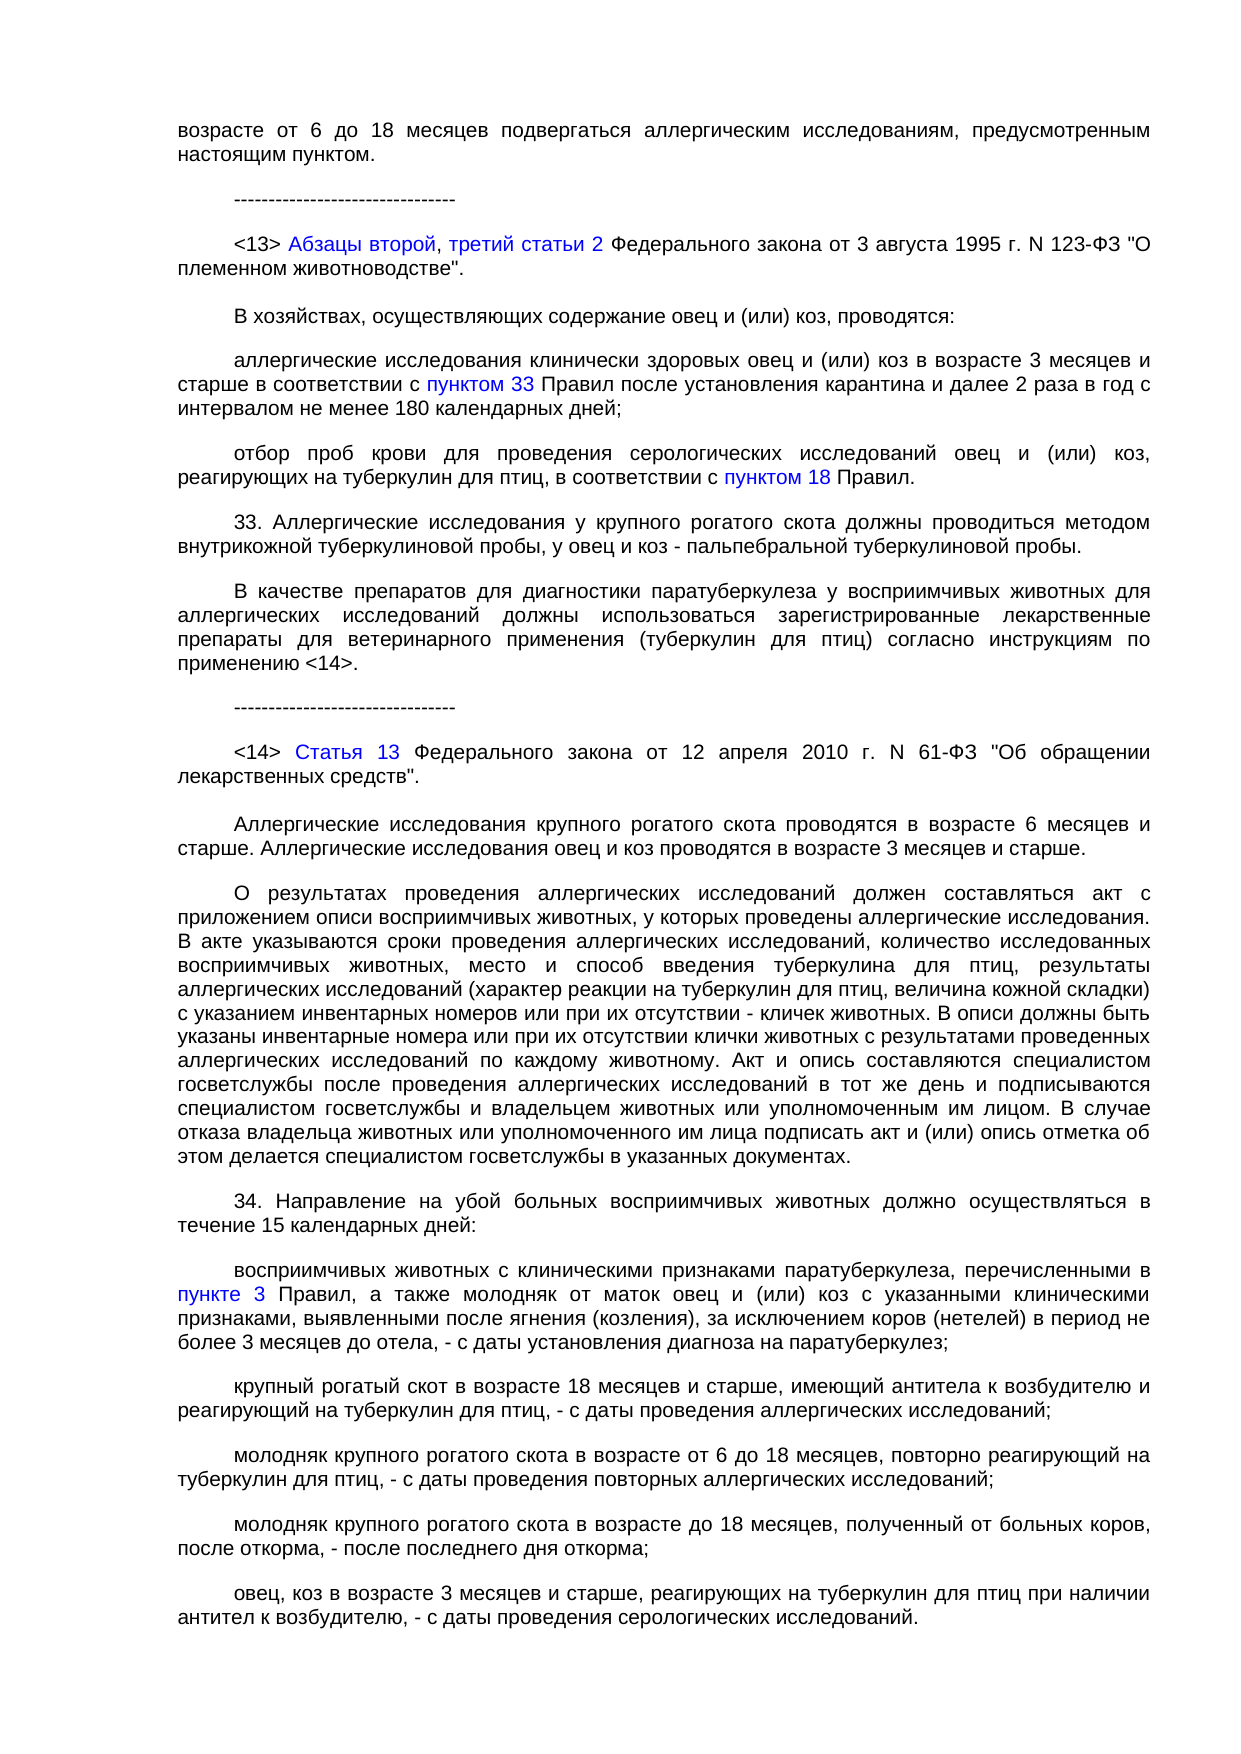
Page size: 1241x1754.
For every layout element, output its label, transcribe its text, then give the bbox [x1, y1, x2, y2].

text крупный рогатый скот в возрасте 18 месяцев и старше, имеющий антитела к возбудителю и реагирующий на туберкулин для птиц, - с даты проведения аллергических исследований; [177, 1374, 1152, 1422]
text -------------------------------- [177, 187, 1152, 211]
text О результатах проведения аллергических исследований должен составляться акт с приложением описи восприимчивых животных, у которых проведены аллергические исследования. В акте указываются сроки проведения аллергических исследований, количество исследованных восприимчивых животных, место и способ введения туберкулина для птиц, результаты аллергических исследований (характер реакции на туберкулин для птиц, величина кожной складки) с указанием инвентарных номеров или при их отсутствии - кличек животных. В описи должны быть указаны инвентарные номера или при их отсутствии клички животных с результатами проведенных аллергических исследований по каждому животному. Акт и опись составляются специалистом госветслужбы после проведения аллергических исследований в тот же день и подписываются специалистом госветслужбы и владельцем животных или уполномоченным им лицом. В случае отказа владельца животных или уполномоченного им лица подписать акт и (или) опись отметка об этом делается специалистом госветслужбы в указанных документах. [177, 881, 1152, 1168]
text В хозяйствах, осуществляющих содержание овец и (или) коз, проводятся: [177, 303, 1152, 327]
text В качестве препаратов для диагностики паратуберкулеза у восприимчивых животных для аллергических исследований должны использоваться зарегистрированные лекарственные препараты для ветеринарного применения (туберкулин для птиц) согласно инструкциям по применению <14>. [177, 578, 1152, 674]
text <14> Статья 13 Федерального закона от 12 апреля 2010 г. N 61-ФЗ "Об обращении лекарственных средств". [177, 740, 1152, 788]
text аллергические исследования клинически здоровых овец и (или) коз в возрасте 3 месяцев и старше в соответствии с пунктом 33 Правил после установления карантина и далее 2 раза в год с интервалом не менее 180 календарных дней; [177, 348, 1152, 420]
text <13> Абзацы второй, третий статьи 2 Федерального закона от 3 августа 1995 г. N 123-ФЗ "О племенном животноводстве". [177, 232, 1152, 279]
text 33. Аллергические исследования у крупного рогатого скота должны проводиться методом внутрикожной туберкулиновой пробы, у овец и коз - пальпебральной туберкулиновой пробы. [177, 510, 1152, 558]
text молодняк крупного рогатого скота в возрасте до 18 месяцев, полученный от больных коров, после откорма, - после последнего дня откорма; [177, 1512, 1152, 1560]
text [177, 118, 1152, 166]
text отбор проб крови для проведения серологических исследований овец и (или) коз, реагирующих на туберкулин для птиц, в соответствии с пунктом 18 Правил. [177, 441, 1152, 489]
text Аллергические исследования крупного рогатого скота проводятся в возрасте 6 месяцев и старше. Аллергические исследования овец и коз проводятся в возрасте 3 месяцев и старше. [177, 812, 1152, 860]
text 34. Направление на убой больных восприимчивых животных должно осуществляться в течение 15 календарных дней: [177, 1189, 1152, 1237]
text восприимчивых животных с клиническими признаками паратуберкулеза, перечисленными в пункте 3 Правил, а также молодняк от маток овец и (или) коз с указанными клиническими признаками, выявленными после ягнения (козления), за исключением коров (нетелей) в период не более 3 месяцев до отела, - с даты установления диагноза на паратуберкулез; [177, 1258, 1152, 1353]
text молодняк крупного рогатого скота в возрасте от 6 до 18 месяцев, повторно реагирующий на туберкулин для птиц, - с даты проведения повторных аллергических исследований; [177, 1443, 1152, 1491]
text -------------------------------- [177, 695, 1152, 719]
text овец, коз в возрасте 3 месяцев и старше, реагирующих на туберкулин для птиц при наличии антител к возбудителю, - с даты проведения серологических исследований. [177, 1581, 1152, 1628]
